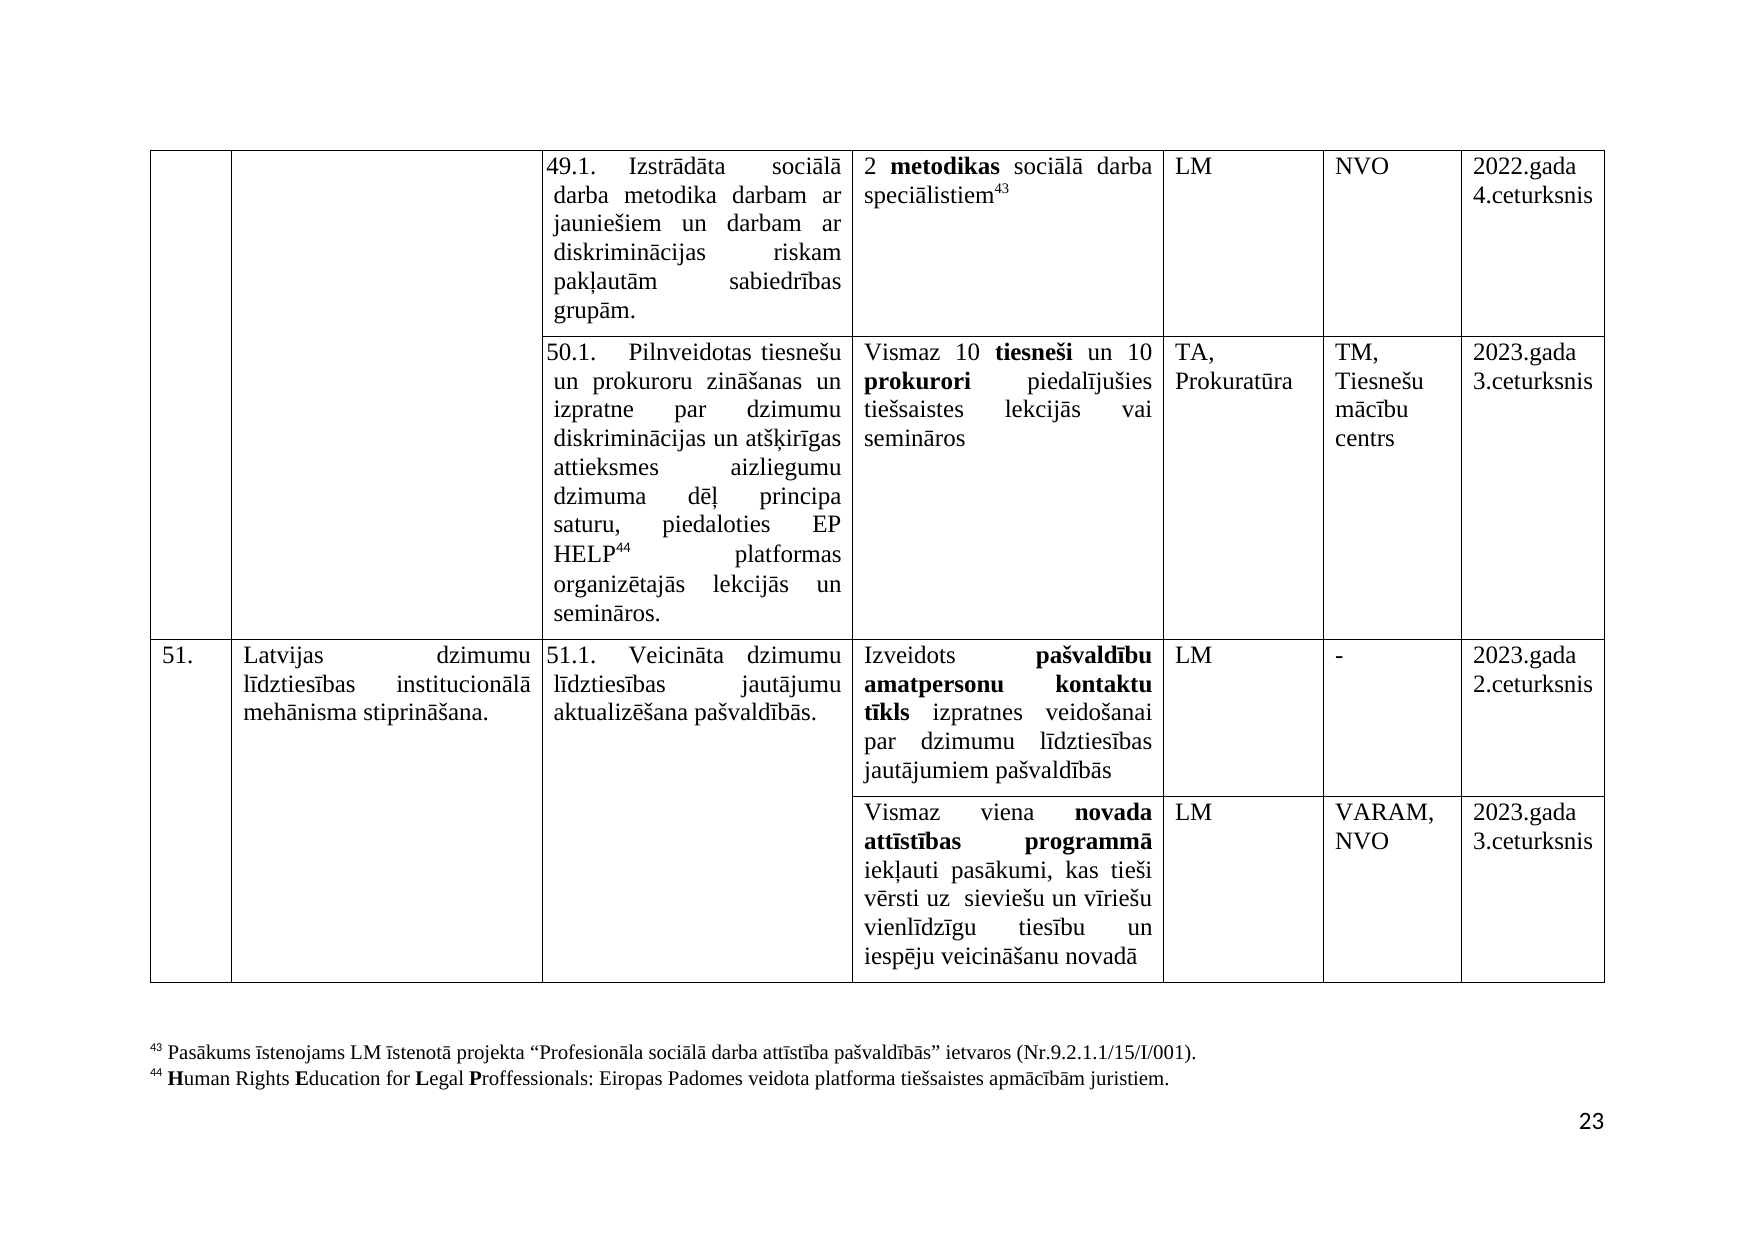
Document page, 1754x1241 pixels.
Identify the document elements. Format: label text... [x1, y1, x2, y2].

table_cell [151, 640, 231, 982]
table_cell Izstrādāta sociālā darba metodika darbam ar jauniešiem un darbam ar diskriminācijas riskam pakļautām sabiedrības grupām. [543, 151, 852, 336]
table_cell Izveidots pašvaldību amatpersonu kontaktu tīkls izpratnes veidošanai par dzimumu līdztiesības jautājumiem pašvaldībās [853, 640, 1163, 796]
table_cell 2023.gada 3.ceturksnis [1462, 337, 1604, 639]
table_cell - [1324, 640, 1461, 796]
table_cell 2023.gada 2.ceturksnis [1462, 640, 1604, 796]
table_cell Vismaz 10 tiesneši un 10 prokurori piedalījušies tiešsaistes lekcijās vai semināros [853, 337, 1163, 639]
table_cell VARAM, NVO [1324, 797, 1461, 982]
table_cell Latvijas dzimumu līdztiesības institucionālā mehānisma stiprināšana. [232, 640, 542, 982]
table_cell Veicināta dzimumu līdztiesības jautājumu aktualizēšana pašvaldībās. [543, 640, 852, 982]
table_cell 2 metodikas sociālā darba speciālistiem [853, 151, 1163, 336]
table_cell TA, Prokuratūra [1164, 337, 1323, 639]
table_cell TM, Tiesnešu mācību centrs [1324, 337, 1461, 639]
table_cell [1462, 797, 1604, 982]
table_cell LM [1164, 797, 1323, 982]
table_cell 2022.gada 4.ceturksnis [1462, 151, 1604, 336]
table_cell LM [1164, 151, 1323, 336]
table_cell LM [1164, 640, 1323, 796]
table_cell Pilnveidotas tiesnešu un prokuroru zināšanas un izpratne par dzimumu diskriminācijas un atšķirīgas attieksmes aizliegumu dzimuma dēļ principa saturu, piedaloties EP HELP platformas organizētajās lekcijās un semināros. [543, 337, 852, 639]
table_cell NVO [1324, 151, 1461, 336]
table_cell Vismaz viena novada attīstības programmā iekļauti pasākumi, kas tieši vērsti uz sieviešu un vīriešu vienlīdzīgu tiesību un iespēju veicināšanu novadā [853, 797, 1163, 982]
